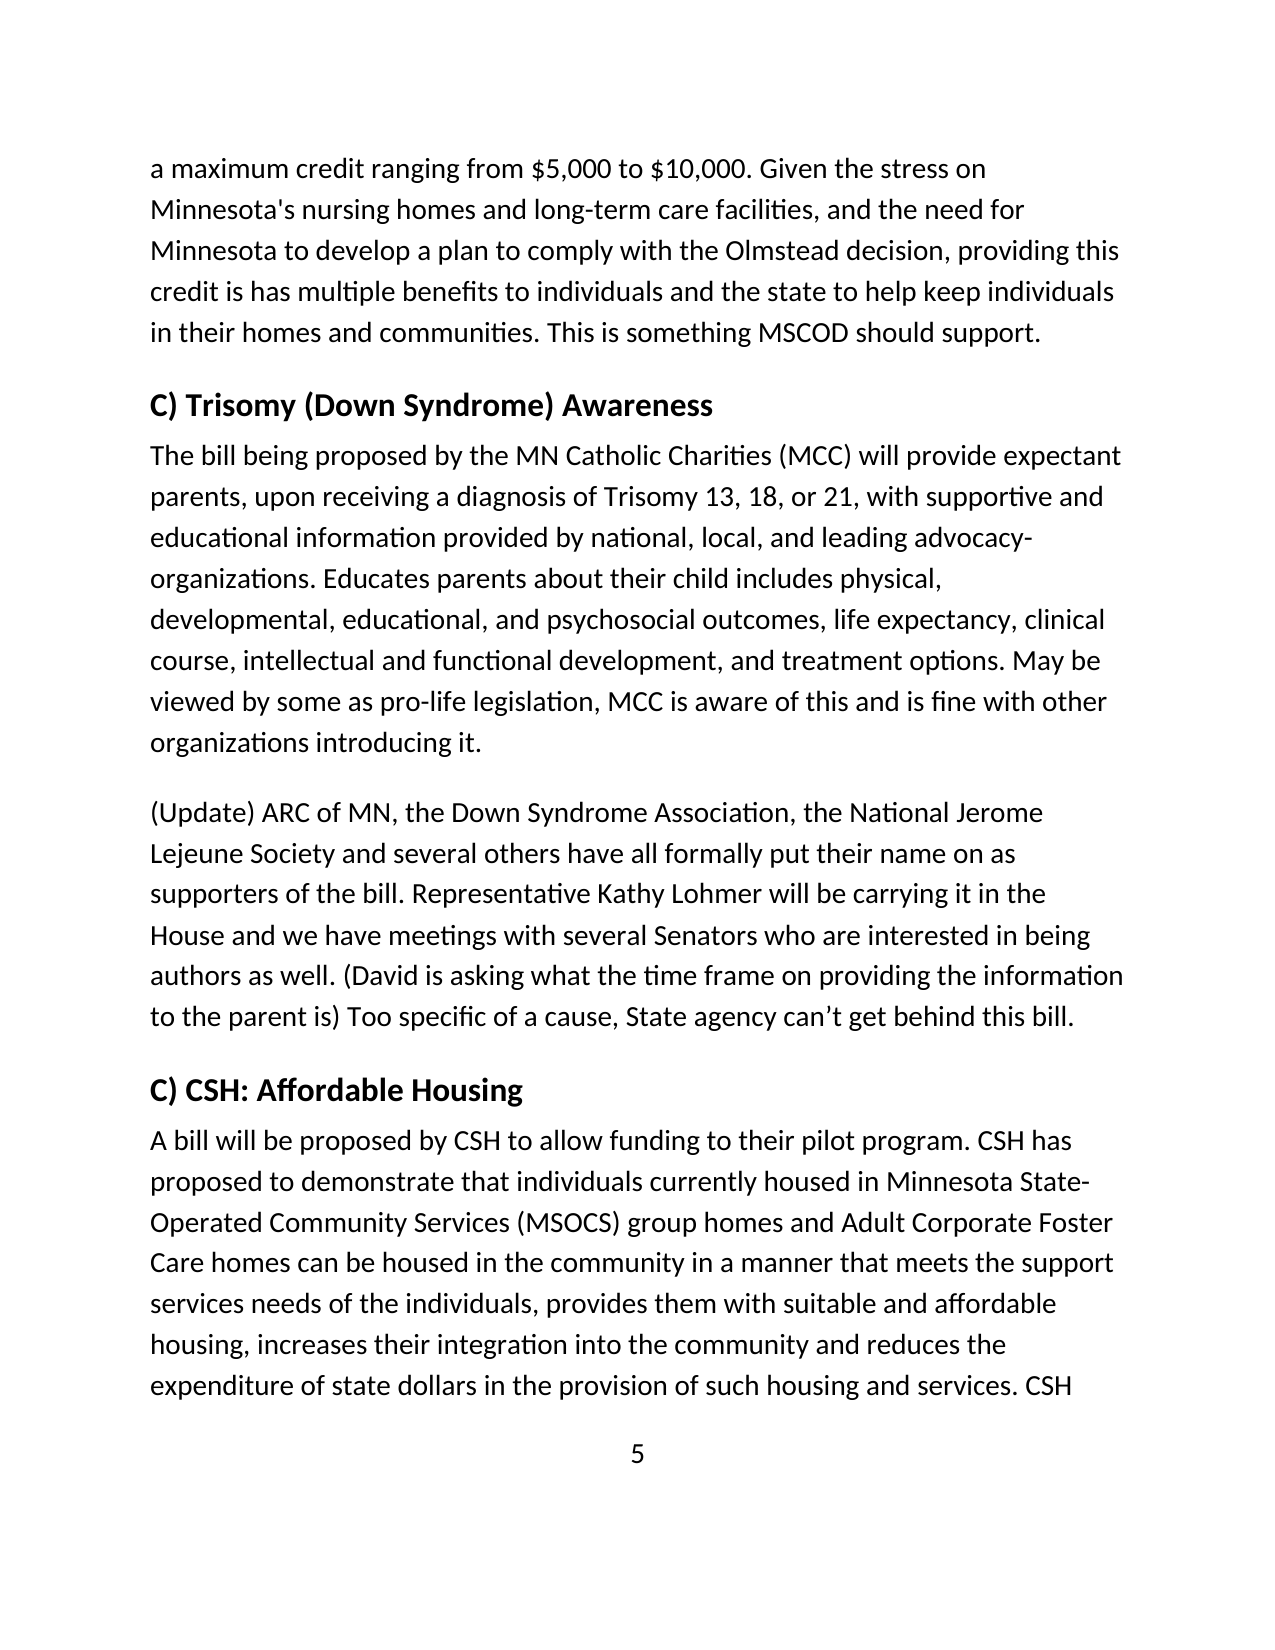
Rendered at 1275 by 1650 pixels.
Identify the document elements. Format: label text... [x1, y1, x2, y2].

text The bill being proposed by the MN Catholic Charities (MCC) will provide expectant parents, upon receiving a diagnosis of Trisomy 13, 18, or 21, with supportive and educational information provided by national, local, and leading advocacy-organizations. Educates parents about their child includes physical, developmental, educational, and psychosocial outcomes, life expectancy, clinical course, intellectual and functional development, and treatment options. May be viewed by some as pro-life legislation, MCC is aware of this and is fine with other organizations introducing it. [150, 437, 1125, 759]
subtitle C) Trisomy (Down Syndrome) Awareness [150, 384, 1125, 424]
text (Update) ARC of MN, the Down Syndrome Association, the National Jerome Lejeune Society and several others have all formally put their name on as supporters of the bill. Representative Kathy Lohmer will be carrying it in the House and we have meetings with several Senators who are interested in being authors as well. (David is asking what the time frame on providing the information to the parent is) Too specific of a cause, State agency can’t get behind this bill. [150, 794, 1125, 1034]
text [150, 1122, 1125, 1403]
subtitle C) CSH: Affordable Housing [150, 1068, 1125, 1109]
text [150, 150, 1125, 349]
